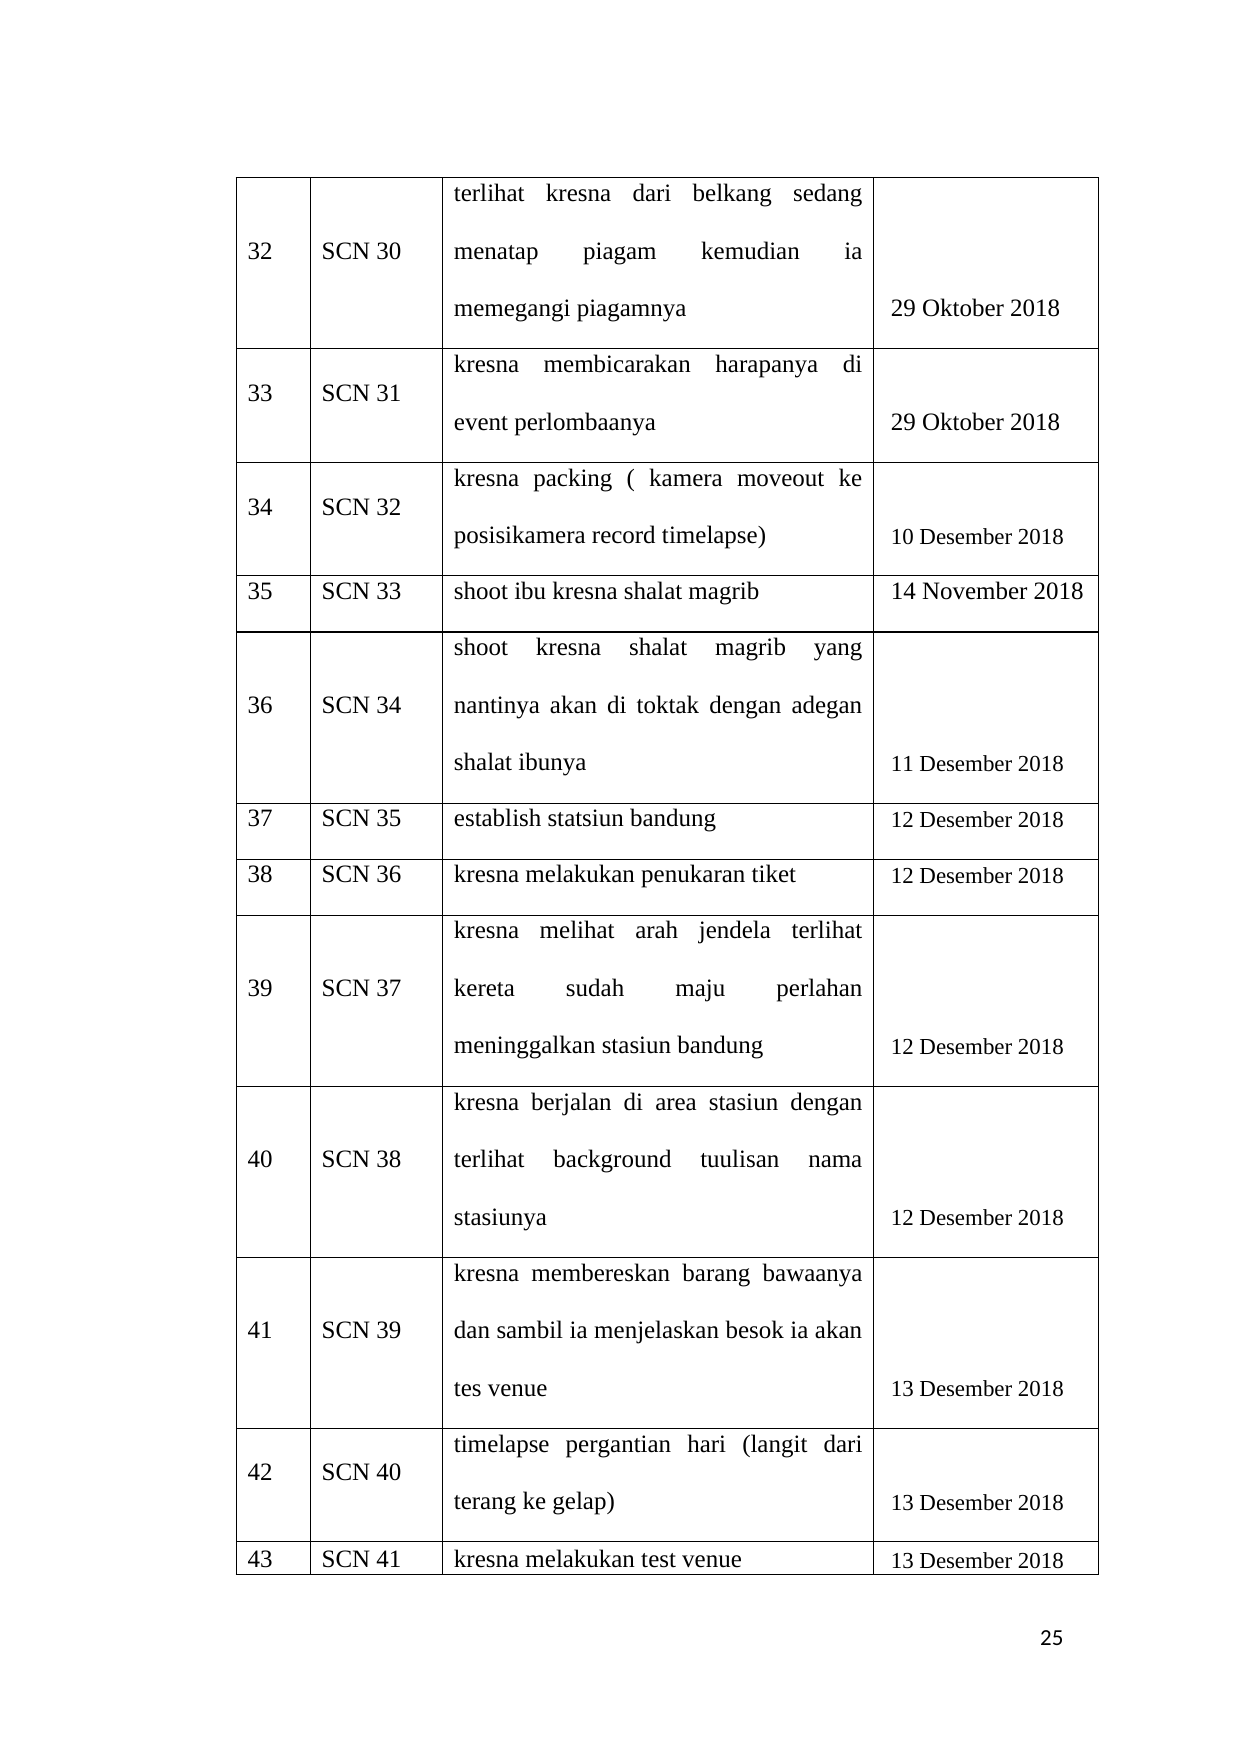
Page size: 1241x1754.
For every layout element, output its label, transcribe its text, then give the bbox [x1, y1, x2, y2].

table_cell 34 [237, 463, 310, 575]
table_cell SCN 36 [311, 860, 442, 914]
table_cell 36 [237, 633, 310, 802]
table_cell SCN 31 [311, 349, 442, 462]
table_cell 12 Desember 2018 [874, 804, 1098, 858]
table_cell 33 [237, 349, 310, 462]
table_cell SCN 39 [311, 1258, 442, 1428]
table_cell 42 [237, 1429, 310, 1541]
table_cell 43 [237, 1542, 310, 1574]
table_cell terlihat kresna dari belkang sedang menatap piagam kemudian ia memegangi piagamnya [443, 178, 873, 348]
table_cell SCN 38 [311, 1087, 442, 1257]
table_cell 32 [237, 178, 310, 348]
table_cell 38 [237, 860, 310, 914]
table_cell SCN 33 [311, 576, 442, 631]
table_cell 12 Desember 2018 [874, 860, 1098, 914]
table_cell 37 [237, 804, 310, 858]
table_cell kresna melakukan penukaran tiket [443, 860, 873, 914]
table_cell 29 Oktober 2018 [874, 349, 1098, 462]
table_cell kresna packing ( kamera moveout ke posisikamera record timelapse) [443, 463, 873, 575]
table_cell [443, 1542, 873, 1574]
table_cell SCN 30 [311, 178, 442, 348]
table_cell 14 November 2018 [874, 576, 1098, 631]
table_cell 11 Desember 2018 [874, 633, 1098, 802]
table_cell 10 Desember 2018 [874, 463, 1098, 575]
table_cell SCN 35 [311, 804, 442, 858]
table_cell shoot kresna shalat magrib yang nantinya akan di toktak dengan adegan shalat ibunya [443, 633, 873, 802]
table_cell 13 Desember 2018 [874, 1429, 1098, 1541]
table_cell timelapse pergantian hari (langit dari terang ke gelap) [443, 1429, 873, 1541]
table_cell SCN 32 [311, 463, 442, 575]
table_cell shoot ibu kresna shalat magrib [443, 576, 873, 631]
table_cell 40 [237, 1087, 310, 1257]
table_cell kresna melihat arah jendela terlihat kereta sudah maju perlahan meninggalkan stasiun bandung [443, 916, 873, 1086]
table_cell establish statsiun bandung [443, 804, 873, 858]
table_cell 39 [237, 916, 310, 1086]
table_cell 12 Desember 2018 [874, 916, 1098, 1086]
table_cell kresna berjalan di area stasiun dengan terlihat background tuulisan nama stasiunya [443, 1087, 873, 1257]
table_cell 41 [237, 1258, 310, 1428]
table_cell 12 Desember 2018 [874, 1087, 1098, 1257]
table_cell SCN 34 [311, 633, 442, 802]
table_cell 13 Desember 2018 [874, 1258, 1098, 1428]
table_cell 35 [237, 576, 310, 631]
table_cell SCN 41 [311, 1542, 442, 1574]
table_cell 29 Oktober 2018 [874, 178, 1098, 348]
table_cell kresna membereskan barang bawaanya dan sambil ia menjelaskan besok ia akan tes venue [443, 1258, 873, 1428]
table_cell SCN 40 [311, 1429, 442, 1541]
table_cell 13 Desember 2018 [874, 1542, 1098, 1574]
table_cell kresna membicarakan harapanya di event perlombaanya [443, 349, 873, 462]
table_cell SCN 37 [311, 916, 442, 1086]
